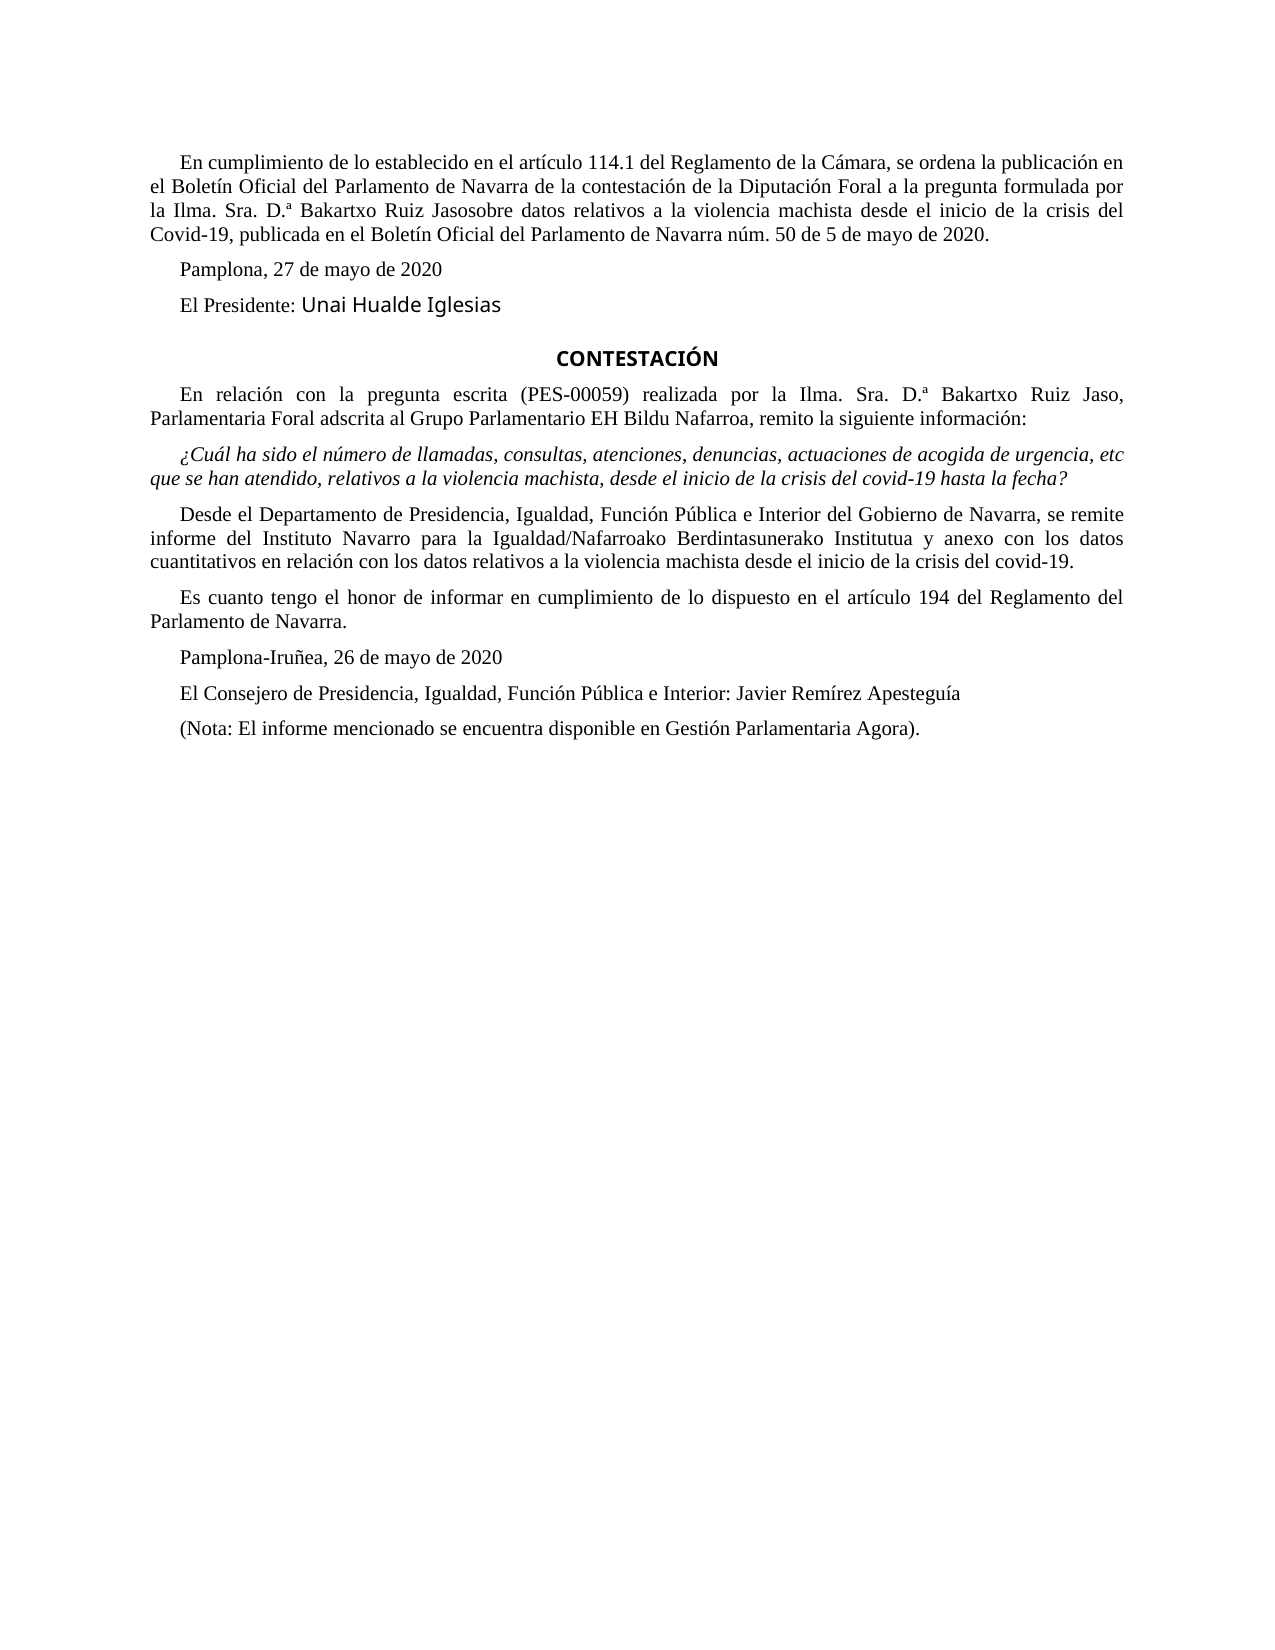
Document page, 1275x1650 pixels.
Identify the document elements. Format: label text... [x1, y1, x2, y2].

text En cumplimiento de lo establecido en el artículo 114.1 del Reglamento de la Cámara, se ordena la publicación en el Boletín Oficial del Parlamento de Navarra de la contestación de la Diputación Foral a la pregunta formulada por la Ilma. Sra. D.ª Bakartxo Ruiz Jasosobre datos relativos a la violencia machista desde el inicio de la crisis del Covid-19, publicada en el Boletín Oficial del Parlamento de Navarra núm. 50 de 5 de mayo de 2020. [150, 150, 1125, 246]
text El Presidente: Unai Hualde Iglesias [150, 293, 1125, 317]
text Pamplona, 27 de mayo de 2020 [150, 258, 1125, 282]
text ¿Cuál ha sido el número de llamadas, consultas, atenciones, denuncias, actuaciones de acogida de urgencia, etc que se han atendido, relativos a la violencia machista, desde el inicio de la crisis del covid-19 hasta la fecha? [150, 442, 1125, 490]
text (Nota: El informe mencionado se encuentra disponible en Gestión Parlamentaria Agora). [150, 717, 1125, 741]
text Es cuanto tengo el honor de informar en cumplimiento de lo dispuesto en el artículo 194 del Reglamento del Parlamento de Navarra. [150, 586, 1125, 633]
text Desde el Departamento de Presidencia, Igualdad, Función Pública e Interior del Gobierno de Navarra, se remite informe del Instituto Navarro para la Igualdad/Nafarroako Berdintasunerako Institutua y anexo con los datos cuantitativos en relación con los datos relativos a la violencia machista desde el inicio de la crisis del covid-19. [150, 502, 1125, 574]
text El Consejero de Presidencia, Igualdad, Función Pública e Interior: Javier Remírez Apesteguía [150, 681, 1125, 705]
text En relación con la pregunta escrita (PES-00059) realizada por la Ilma. Sra. D.ª Bakartxo Ruiz Jaso, Parlamentaria Foral adscrita al Grupo Parlamentario EH Bildu Nafarroa, remito la siguiente información: [150, 382, 1125, 430]
text Pamplona-Iruñea, 26 de mayo de 2020 [150, 645, 1125, 669]
text CONTESTACIÓN [150, 347, 1125, 371]
